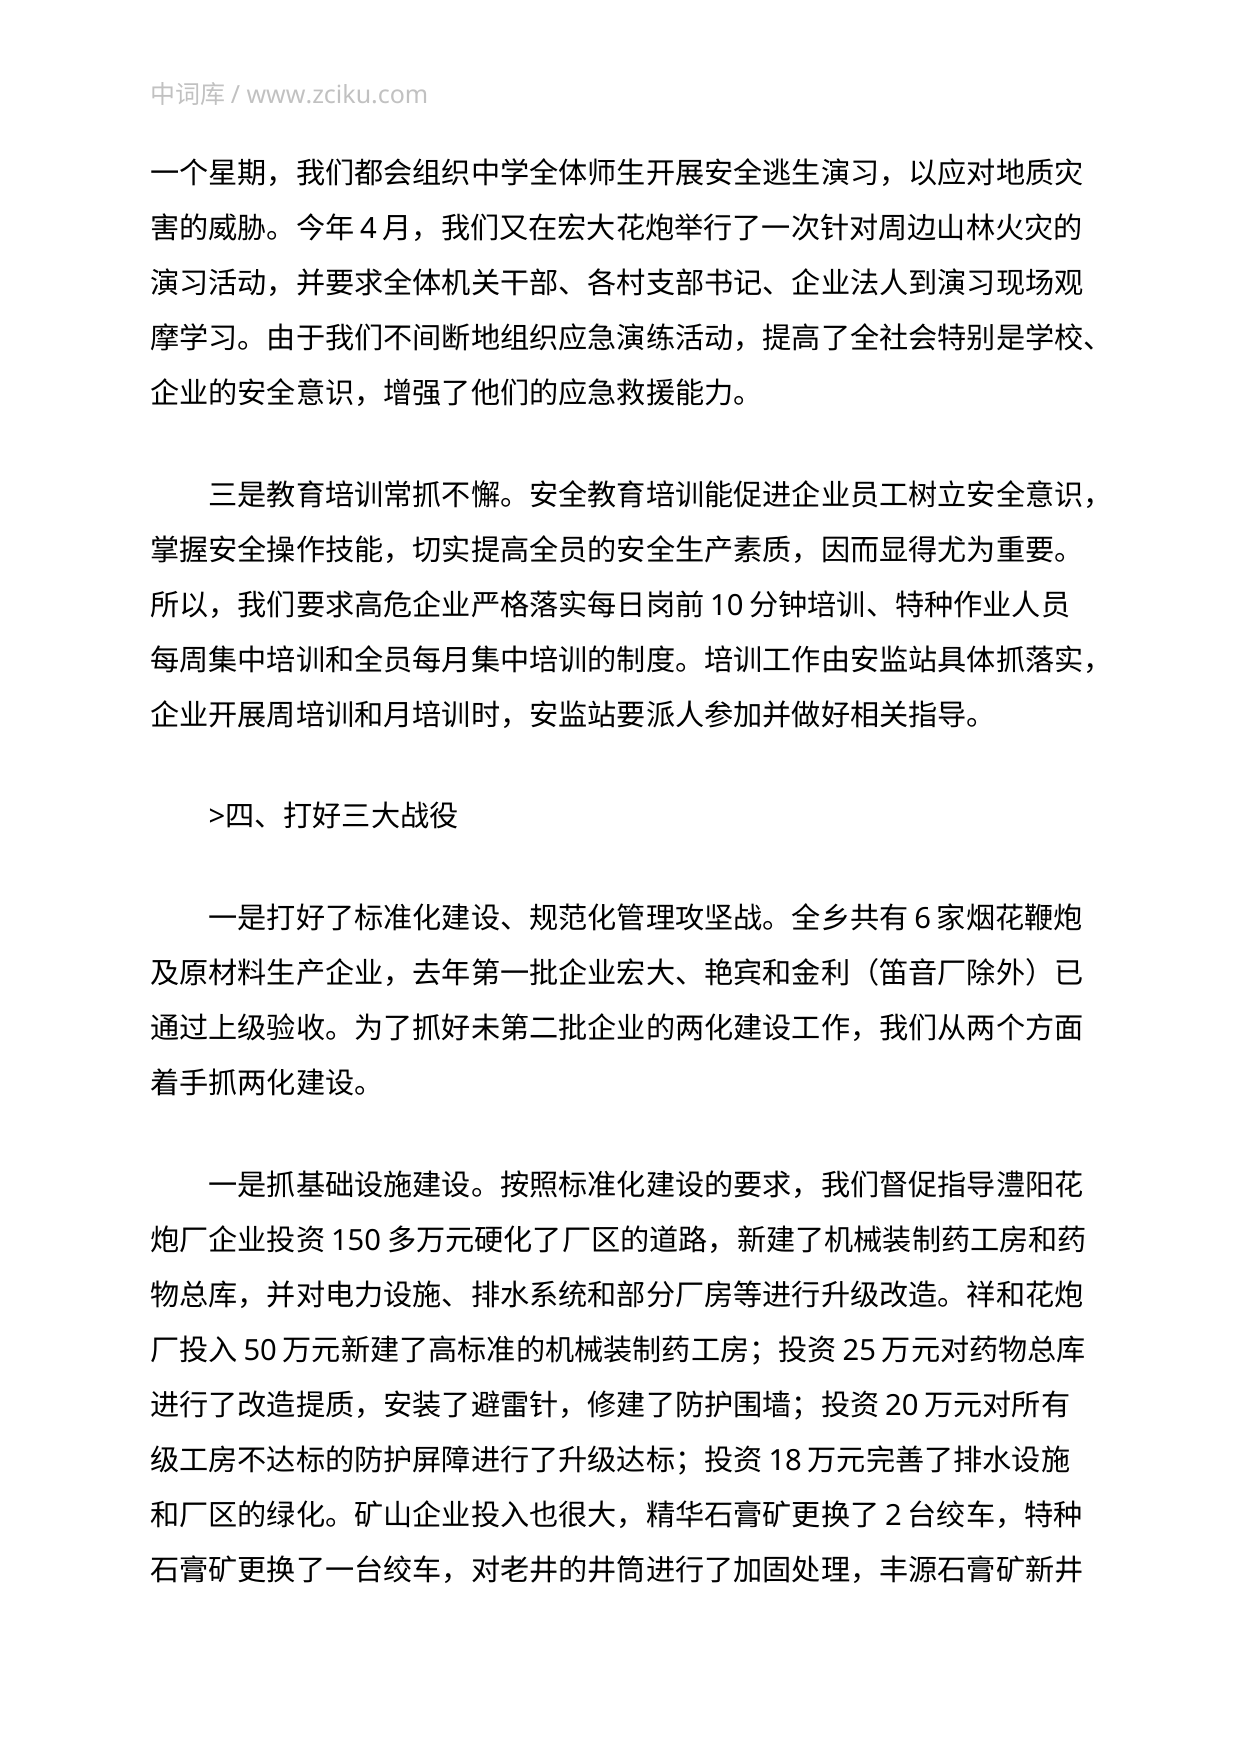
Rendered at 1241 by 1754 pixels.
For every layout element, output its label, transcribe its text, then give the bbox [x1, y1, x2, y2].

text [150, 1161, 1090, 1588]
text 一是打好了标准化建设、规范化管理攻坚战。全乡共有6家烟花鞭炮及原材料生产企业，去年第一批企业宏大、艳宾和金利（笛音厂除外）已通过上级验收。为了抓好未第二批企业的两化建设工作，我们从两个方面着手抓两化建设。 [150, 895, 1090, 1102]
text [150, 150, 1090, 412]
text >四、打好三大战役 [150, 793, 1090, 835]
text 三是教育培训常抓不懈。安全教育培训能促进企业员工树立安全意识，掌握安全操作技能，切实提高全员的安全生产素质，因而显得尤为重要。所以，我们要求高危企业严格落实每日岗前10分钟培训、特种作业人员每周集中培训和全员每月集中培训的制度。培训工作由安监站具体抓落实，企业开展周培训和月培训时，安监站要派人参加并做好相关指导。 [150, 471, 1090, 733]
